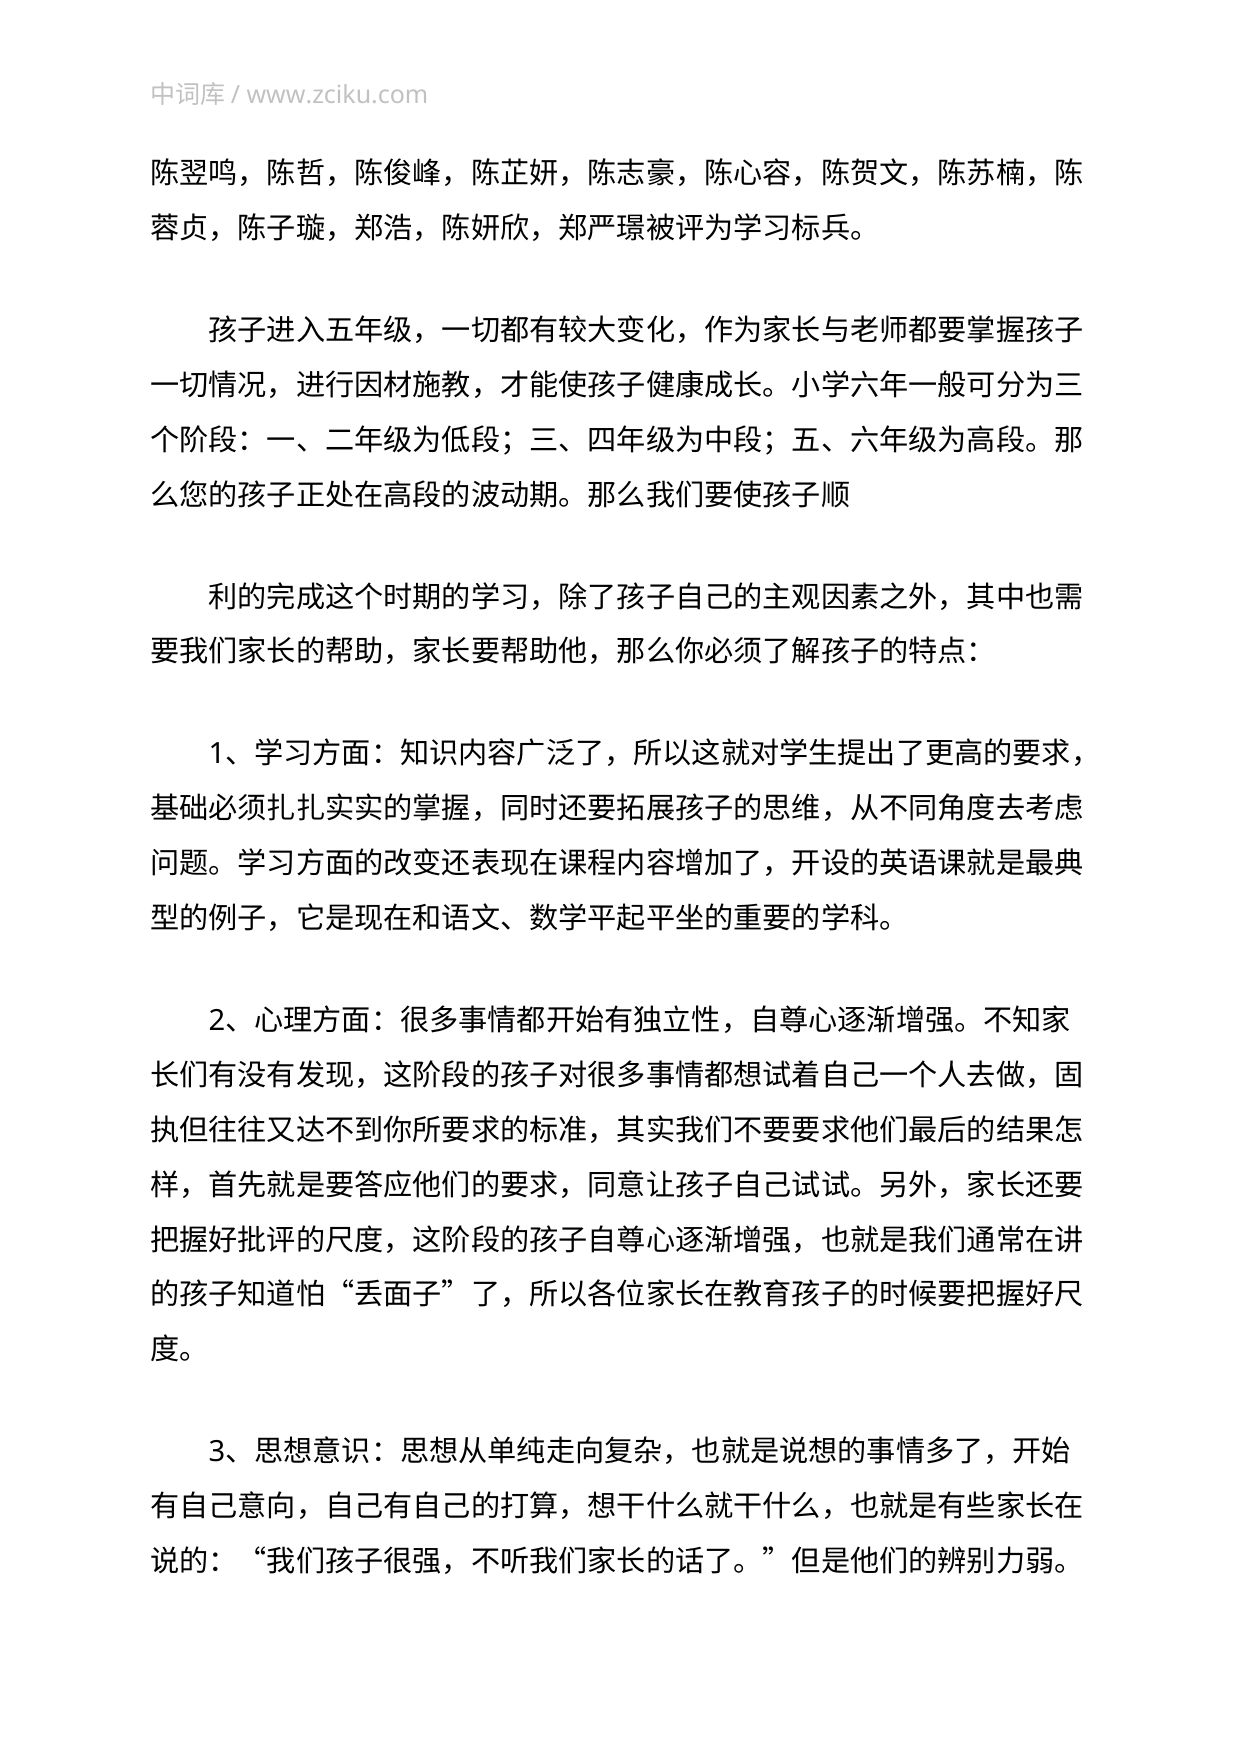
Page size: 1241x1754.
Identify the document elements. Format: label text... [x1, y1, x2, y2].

text 利的完成这个时期的学习，除了孩子自己的主观因素之外，其中也需要我们家长的帮助，家长要帮助他，那么你必须了解孩子的特点： [150, 573, 1090, 670]
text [150, 1428, 1090, 1580]
text 孩子进入五年级，一切都有较大变化，作为家长与老师都要掌握孩子一切情况，进行因材施教，才能使孩子健康成长。小学六年一般可分为三个阶段：一、二年级为低段；三、四年级为中段；五、六年级为高段。那么您的孩子正处在高段的波动期。那么我们要使孩子顺 [150, 307, 1090, 514]
text 1、学习方面：知识内容广泛了，所以这就对学生提出了更高的要求，基础必须扎扎实实的掌握，同时还要拓展孩子的思维，从不同角度去考虑问题。学习方面的改变还表现在课程内容增加了，开设的英语课就是最典型的例子，它是现在和语文、数学平起平坐的重要的学科。 [150, 730, 1090, 937]
text 2、心理方面：很多事情都开始有独立性，自尊心逐渐增强。不知家长们有没有发现，这阶段的孩子对很多事情都想试着自己一个人去做，固执但往往又达不到你所要求的标准，其实我们不要要求他们最后的结果怎样，首先就是要答应他们的要求，同意让孩子自己试试。另外，家长还要把握好批评的尺度，这阶段的孩子自尊心逐渐增强，也就是我们通常在讲的孩子知道怕“丢面子”了，所以各位家长在教育孩子的时候要把握好尺度。 [150, 996, 1090, 1368]
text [150, 150, 1090, 247]
